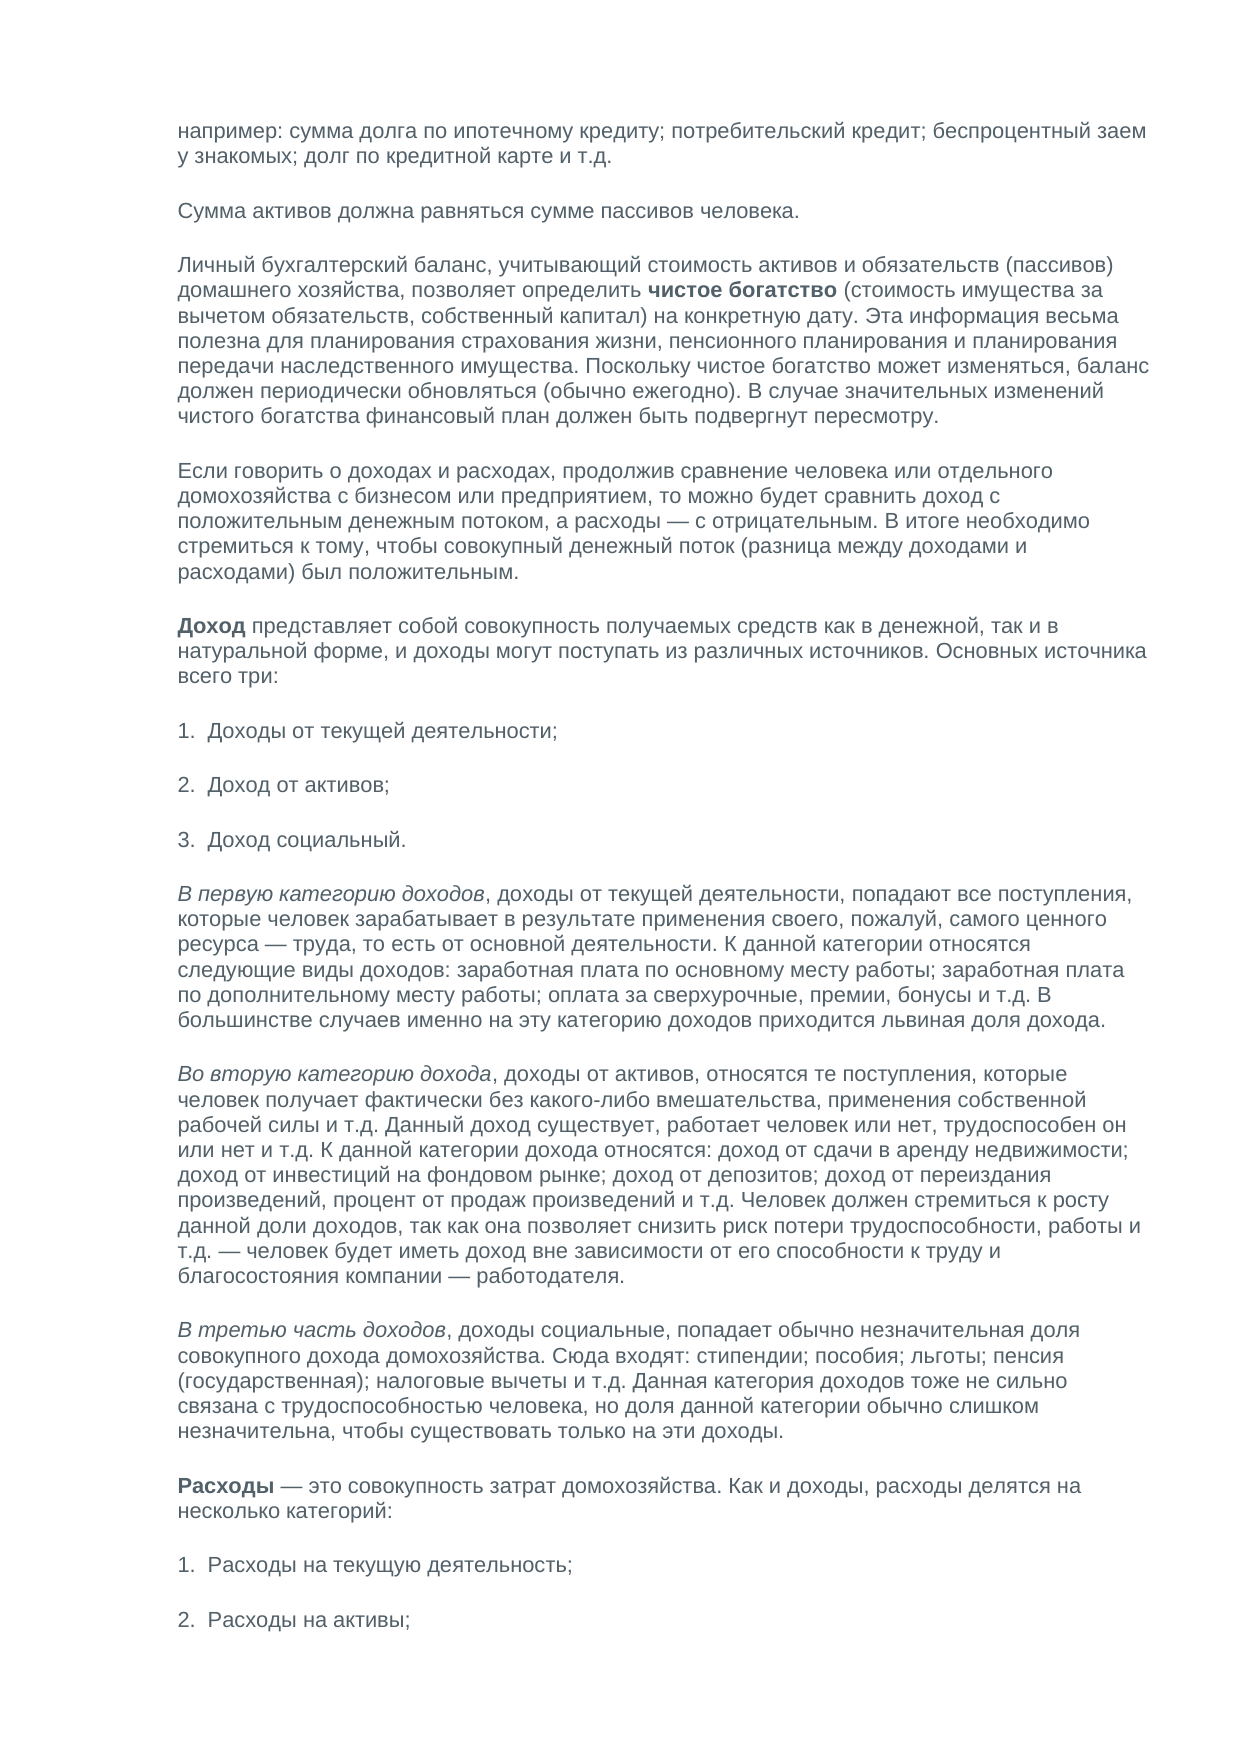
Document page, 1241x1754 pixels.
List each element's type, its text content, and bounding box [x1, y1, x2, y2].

text 1. Доходы от текущей деятельности; [177, 718, 1152, 743]
text Доход представляет собой совокупность получаемых средств как в денежной, так и в натуральной форме, и доходы могут поступать из различных источников. Основных источника всего три: [177, 613, 1152, 688]
text Сумма активов должна равняться сумме пассивов человека. [177, 198, 1152, 223]
text 1. Расходы на текущую деятельность; [177, 1552, 1152, 1577]
text 2. Расходы на активы; [177, 1606, 1152, 1632]
text 3. Доход социальный. [177, 826, 1152, 852]
text В первую категорию доходов, доходы от текущей деятельности, попадают все поступления, которые человек зарабатывает в результате применения своего, пожалуй, самого ценного ресурса — труда, то есть от основной деятельности. К данной категории относятся следующие виды доходов: заработная плата по основному месту работы; заработная плата по дополнительному месту работы; оплата за сверхурочные, премии, бонусы и т.д. В большинстве случаев именно на эту категорию доходов приходится львиная доля дохода. [177, 881, 1152, 1032]
text Во вторую категорию дохода, доходы от активов, относятся те поступления, которые человек получает фактически без какого-либо вмешательства, применения собственной рабочей силы и т.д. Данный доход существует, работает человек или нет, трудоспособен он или нет и т.д. К данной категории дохода относятся: доход от сдачи в аренду недвижимости; доход от инвестиций на фондовом рынке; доход от депозитов; доход от переиздания произведений, процент от продаж произведений и т.д. Человек должен стремиться к росту данной доли доходов, так как она позволяет снизить риск потери трудоспособности, работы и т.д. — человек будет иметь доход вне зависимости от его способности к труду и благосостояния компании — работодателя. [177, 1061, 1152, 1288]
text Расходы — это совокупность затрат домохозяйства. Как и доходы, расходы делятся на несколько категорий: [177, 1472, 1152, 1523]
text В третью часть доходов, доходы социальные, попадает обычно незначительная доля совокупного дохода домохозяйства. Сюда входят: стипендии; пособия; льготы; пенсия (государственная); налоговые вычеты и т.д. Данная категория доходов тоже не сильно связана с трудоспособностью человека, но доля данной категории обычно слишком незначительна, чтобы существовать только на эти доходы. [177, 1317, 1152, 1443]
text Если говорить о доходах и расходах, продолжив сравнение человека или отдельного домохозяйства с бизнесом или предприятием, то можно будет сравнить доход с положительным денежным потоком, а расходы — с отрицательным. В итоге необходимо стремиться к тому, чтобы совокупный денежный поток (разница между доходами и расходами) был положительным. [177, 458, 1152, 584]
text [177, 118, 1152, 168]
text 2. Доход от активов; [177, 772, 1152, 797]
text Личный бухгалтерский баланс, учитывающий стоимость активов и обязательств (пассивов) домашнего хозяйства, позволяет определить чистое богатство (стоимость имущества за вычетом обязательств, собственный капитал) на конкретную дату. Эта информация весьма полезна для планирования страхования жизни, пенсионного планирования и планирования передачи наследственного имущества. Поскольку чистое богатство может изменяться, баланс должен периодически обновляться (обычно ежегодно). В случае значительных изменений чистого богатства финансовый план должен быть подвергнут пересмотру. [177, 252, 1152, 428]
